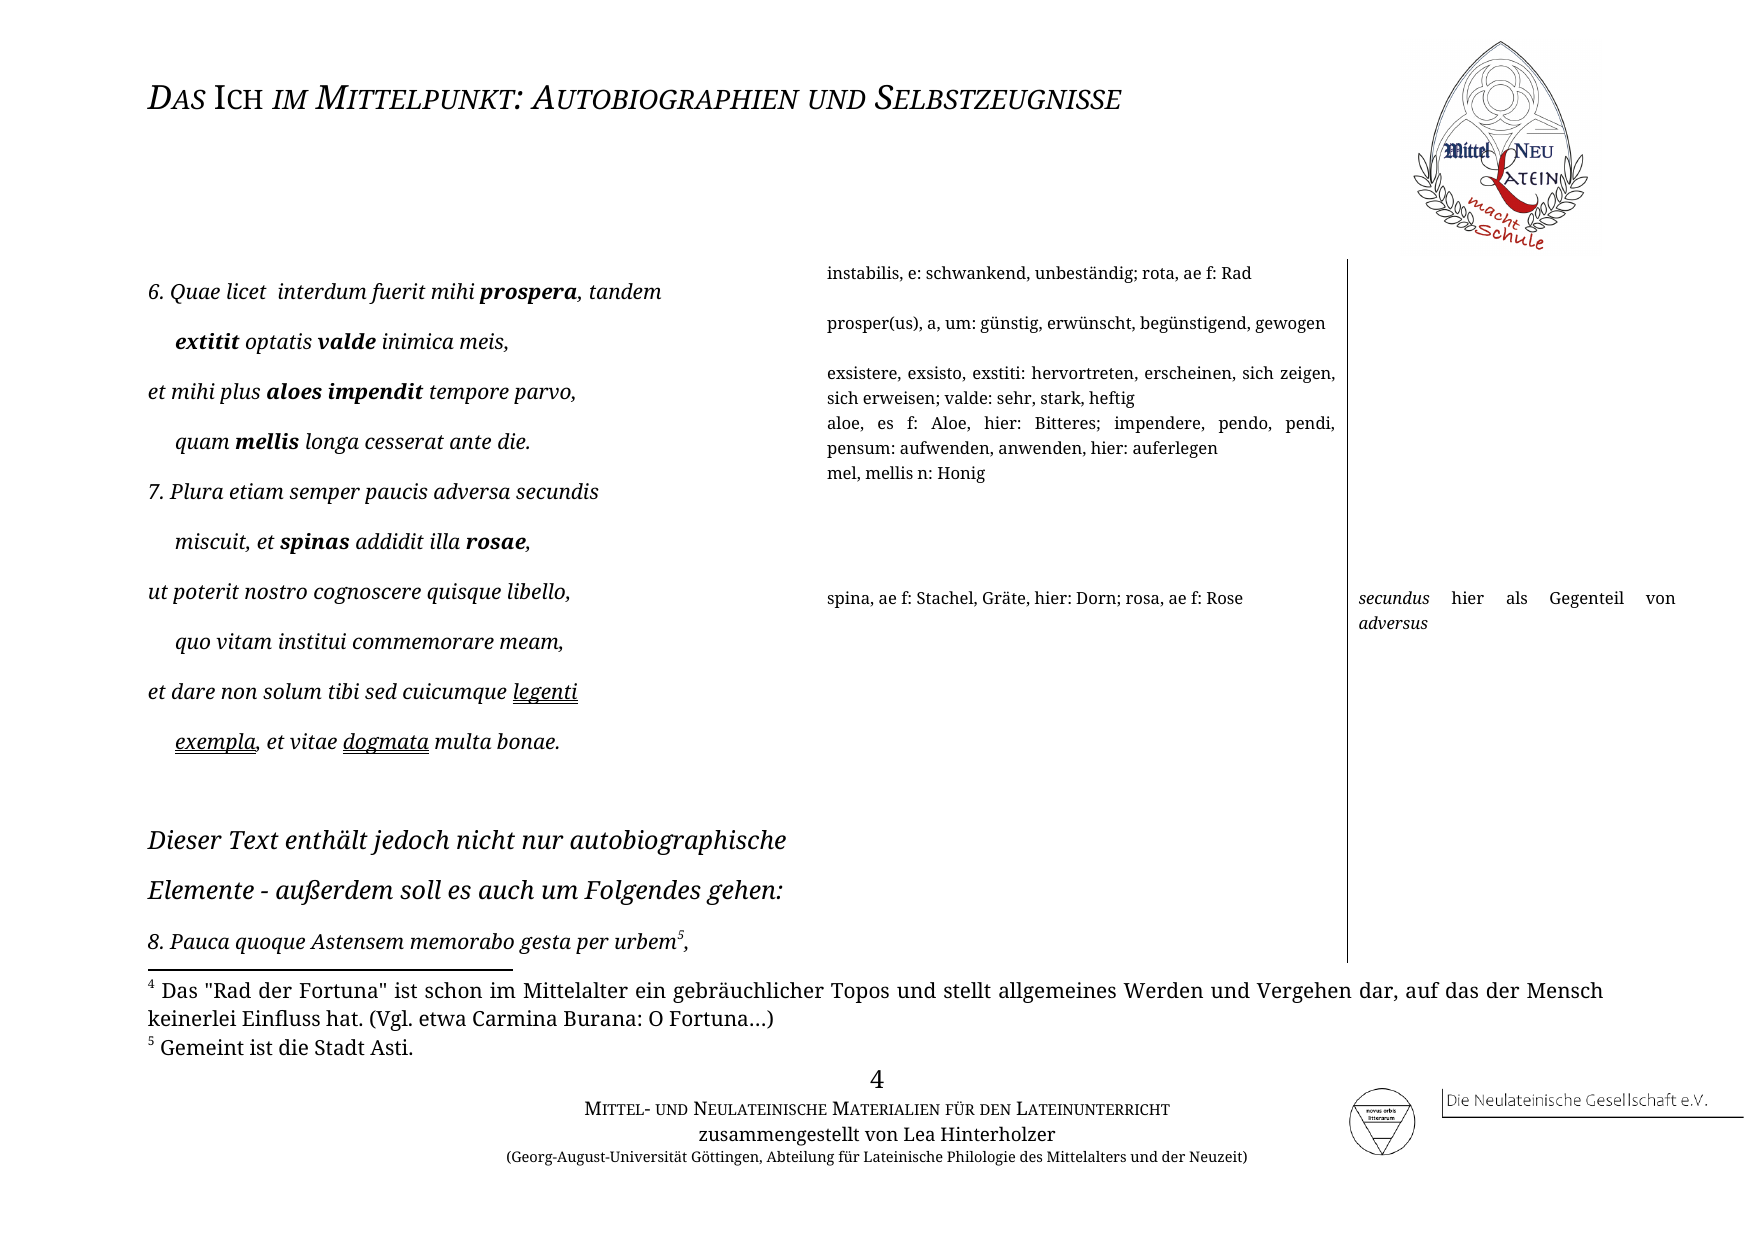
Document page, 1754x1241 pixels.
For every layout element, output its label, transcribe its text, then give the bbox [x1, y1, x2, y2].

picture [1399, 39, 1603, 255]
